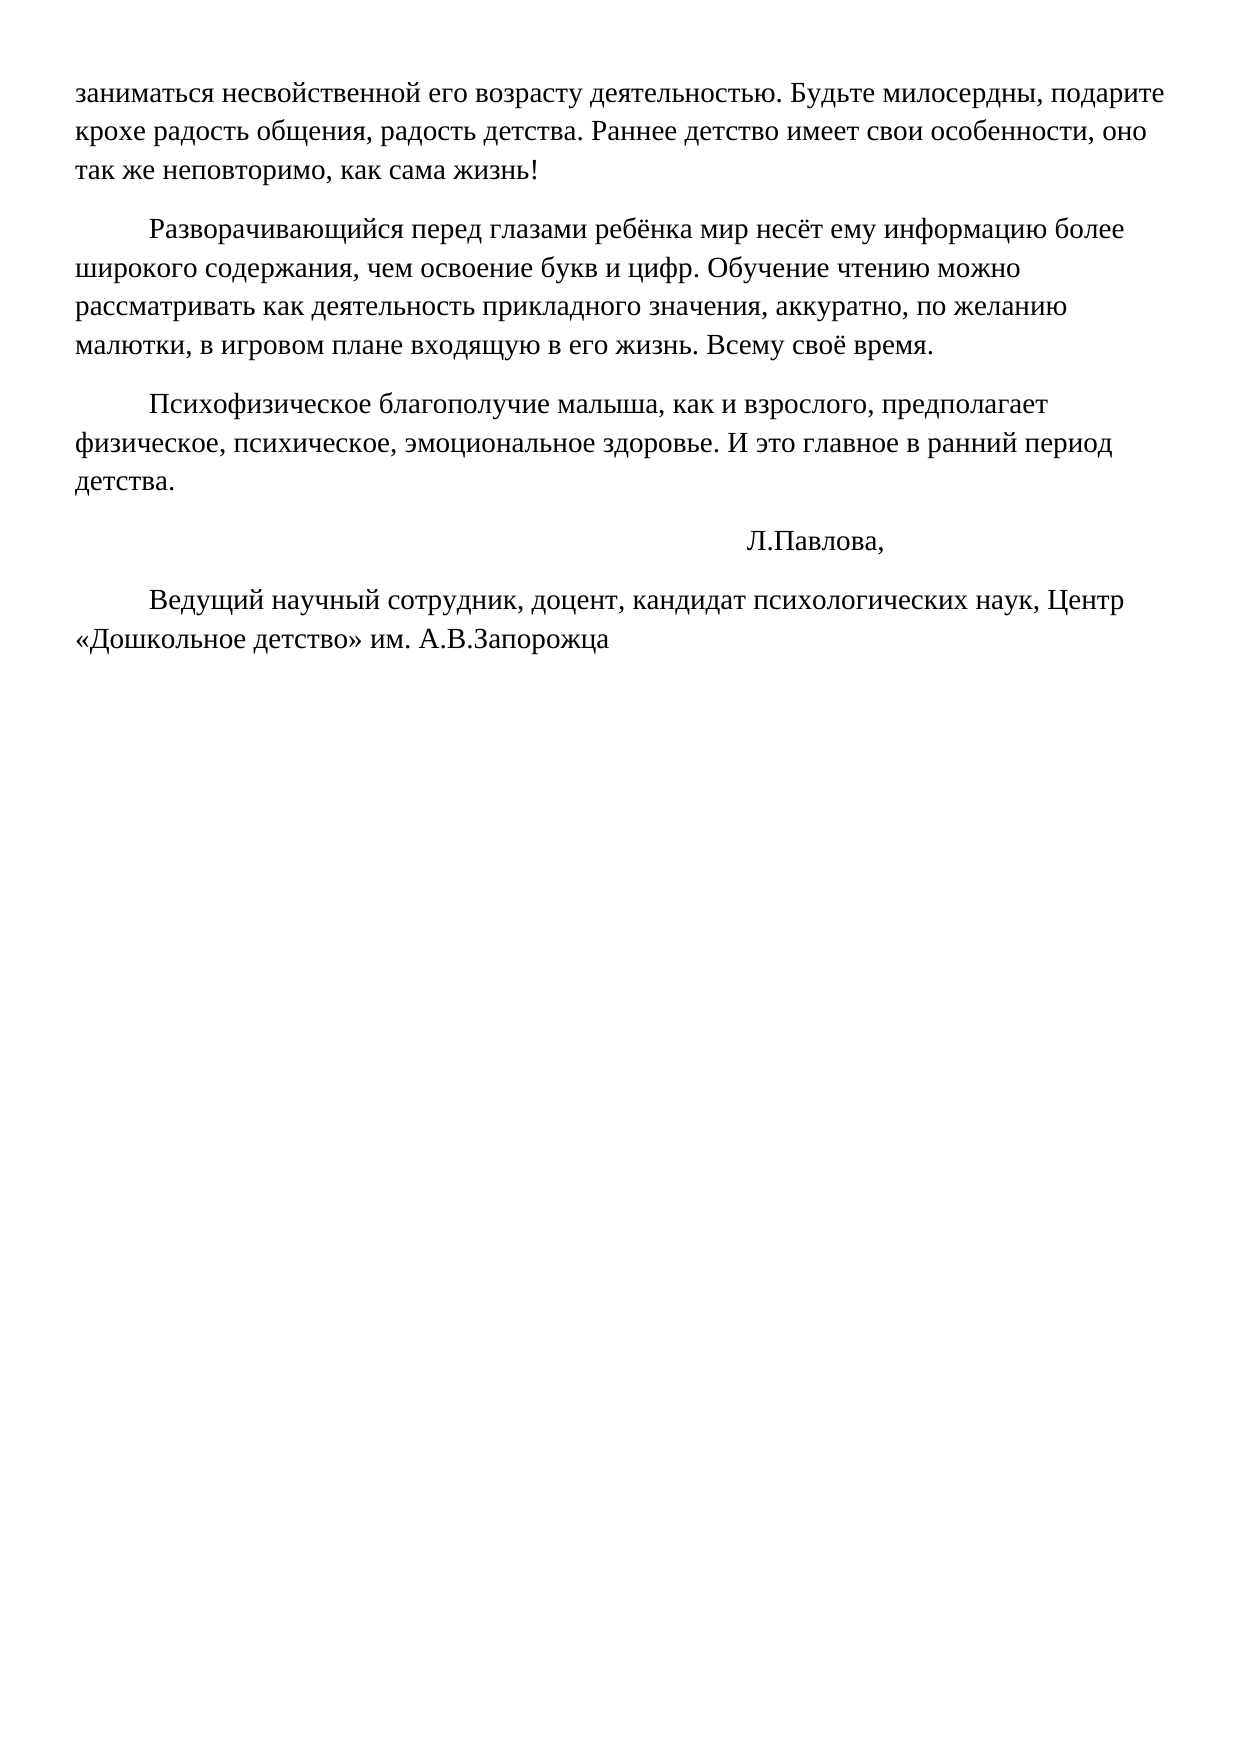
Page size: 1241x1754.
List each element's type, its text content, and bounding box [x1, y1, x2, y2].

text Психофизическое благополучие малыша, как и взрослого, предполагает физическое, психическое, эмоциональное здоровье. И это главное в ранний период детства. [75, 386, 1165, 497]
text Л.Павлова, [75, 523, 1165, 556]
text Ведущий научный сотрудник, доцент, кандидат психологических наук, Центр «Дошкольное детство» им. А.В.Запорожца [75, 582, 1165, 654]
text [75, 75, 1165, 186]
text Разворачивающийся перед глазами ребёнка мир несёт ему информацию более широкого содержания, чем освоение букв и цифр. Обучение чтению можно рассматривать как деятельность прикладного значения, аккуратно, по желанию малютки, в игровом плане входящую в его жизнь. Всему своё время. [75, 211, 1165, 361]
